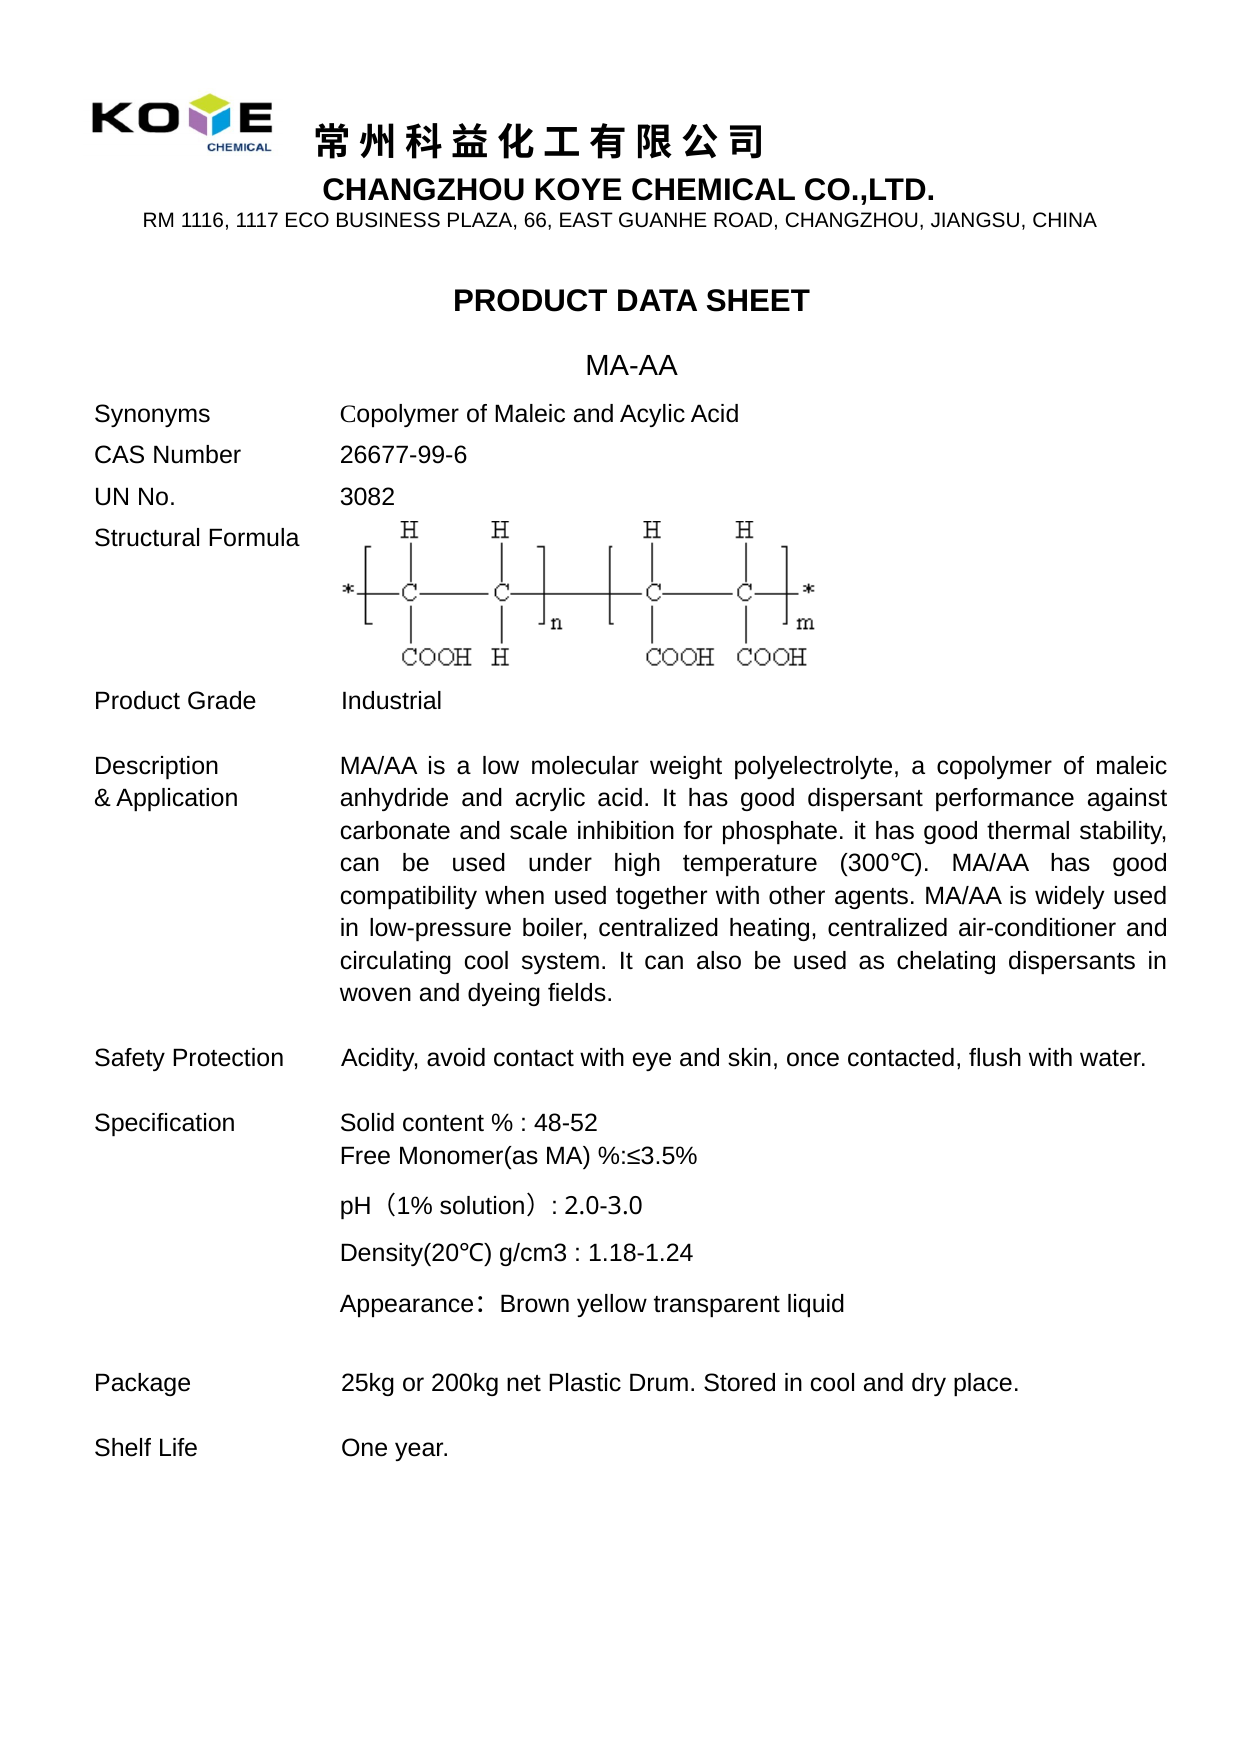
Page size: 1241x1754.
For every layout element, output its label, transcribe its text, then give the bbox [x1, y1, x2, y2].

picture [340, 521, 816, 669]
table_cell Shelf Life [83, 1431, 328, 1464]
table_cell 3082 [328, 480, 1180, 521]
table_cell Acidity, avoid contact with eye and skin, once contacted, flush with water. [328, 1041, 1180, 1106]
table_cell Safety Protection [83, 1041, 328, 1106]
table_cell 25kg or 200kg net Plastic Drum. Stored in cool and dry place. [328, 1366, 1180, 1431]
table_cell Structural Formula [83, 521, 328, 684]
table_cell Package [83, 1366, 328, 1431]
table_cell Industrial [328, 684, 1180, 749]
picture [82, 88, 283, 156]
table_cell Specification [83, 1106, 328, 1366]
table_cell CAS Number [83, 439, 328, 480]
table_cell 26677-99-6 [328, 439, 1180, 480]
table_cell Product Grade [83, 684, 328, 749]
table_cell Synonyms [83, 397, 328, 438]
table_cell Description & Application [83, 749, 328, 1041]
table_cell MA/AA is a low molecular weight polyelectrolyte, a copolymer of maleic anhydride and acrylic acid. It has good dispersant performance against carbonate and scale inhibition for phosphate. it has good thermal stability, can be used under high temperature (300℃). MA/AA has good compatibility when used together with other agents. MA/AA is widely used in low-pressure boiler, centralized heating, centralized air-conditioner and circulating cool system. It can also be used as chelating dispersants in woven and dyeing fields. [328, 749, 1180, 1041]
table_header PRODUCT DATA SHEET MA-AA [83, 267, 1180, 397]
table_cell One year. [328, 1431, 1180, 1464]
table_cell [328, 521, 1180, 684]
table_cell Copolymer of Maleic and Acylic Acid [328, 397, 1180, 438]
table_cell Solid content % : 48-52 Free Monomer(as MA) %:≤3.5% pH（1% solution）: 2.0-3.0 Density(20℃) g/cm3 : 1.18-1.24 Appearance：Brown yellow transparent liquid [328, 1106, 1180, 1366]
table_cell UN No. [83, 480, 328, 521]
